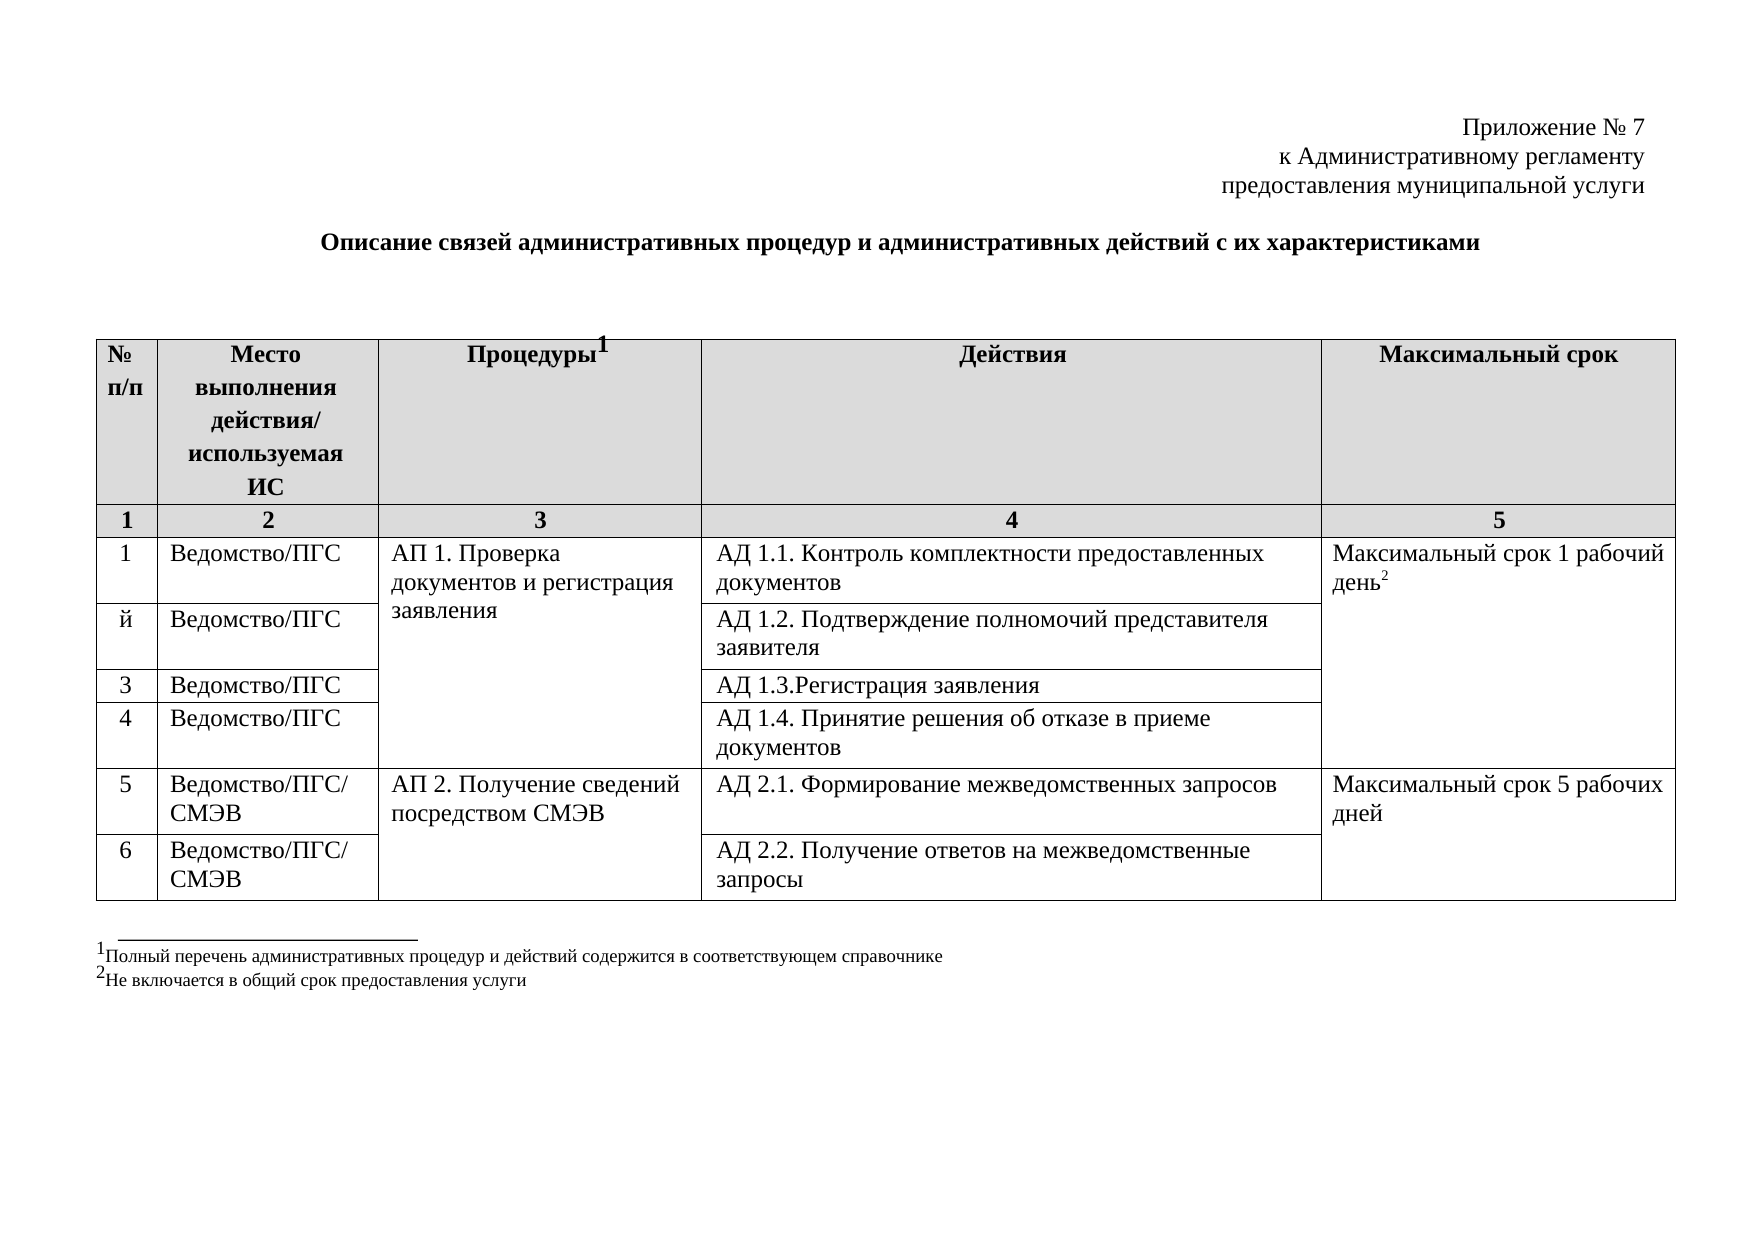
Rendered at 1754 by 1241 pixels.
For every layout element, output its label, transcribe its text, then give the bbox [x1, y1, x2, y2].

table_header №п/п [97, 340, 157, 504]
table_cell Ведомство/ПГС/ СМЭВ [158, 769, 378, 834]
table_cell АД 1.1. Контроль комплектности предоставленных документов [702, 538, 1321, 603]
text предоставления муниципальной услуги [672, 170, 1645, 198]
table_cell 3 [379, 505, 701, 537]
table_cell Ведомство/ПГС [158, 703, 378, 768]
table_cell АД 1.3.Регистрация заявления [702, 670, 1321, 702]
table_cell Максимальный срок 1 рабочий день2 [1322, 538, 1675, 768]
text Приложение № 7 [672, 112, 1645, 141]
table_cell АД 2.2. Получение ответов на межведомственные запросы [702, 835, 1321, 900]
table_cell й [97, 604, 157, 669]
table_cell 5 [97, 769, 157, 834]
table_cell 5 [1322, 505, 1675, 537]
table_cell 4 [97, 703, 157, 768]
table_cell Ведомство/ПГС [158, 538, 378, 603]
table_cell Ведомство/ПГС/ СМЭВ [158, 835, 378, 900]
table_cell АП 2. Получение сведений посредством СМЭВ [379, 769, 701, 900]
table_cell 3 [97, 670, 157, 702]
text 1Полный перечень административных процедур и действий содержится в соответствующем справочнике [96, 943, 1700, 967]
table_cell АД 2.1. Формирование межведомственных запросов [702, 769, 1321, 834]
table_cell АД 1.2. Подтверждение полномочий представителя заявителя [702, 604, 1321, 669]
table_cell Ведомство/ПГС [158, 670, 378, 702]
table_header Действия [702, 340, 1321, 504]
table_cell АП 1. Проверка документов и регистрация заявления [379, 538, 701, 768]
table_cell 4 [702, 505, 1321, 537]
table_cell АД 1.4. Принятие решения об отказе в приеме документов [702, 703, 1321, 768]
table_header Место выполнения действия/ используемая ИС [158, 340, 378, 504]
table_header Максимальный срок [1322, 340, 1675, 504]
table_cell 6 [97, 835, 157, 900]
text Описание связей административных процедур и административных действий с их характеристиками [96, 227, 1705, 256]
table_header Процедуры1 [379, 340, 701, 504]
text к Административному регламенту [672, 141, 1645, 170]
table_cell 2 [158, 505, 378, 537]
table_cell 1 [97, 505, 157, 537]
text 2Не включается в общий срок предоставления услуги [96, 967, 1700, 992]
table_cell Ведомство/ПГС [158, 604, 378, 669]
table_cell Максимальный срок 5 рабочих дней [1322, 769, 1675, 900]
table_cell 1 [97, 538, 157, 603]
